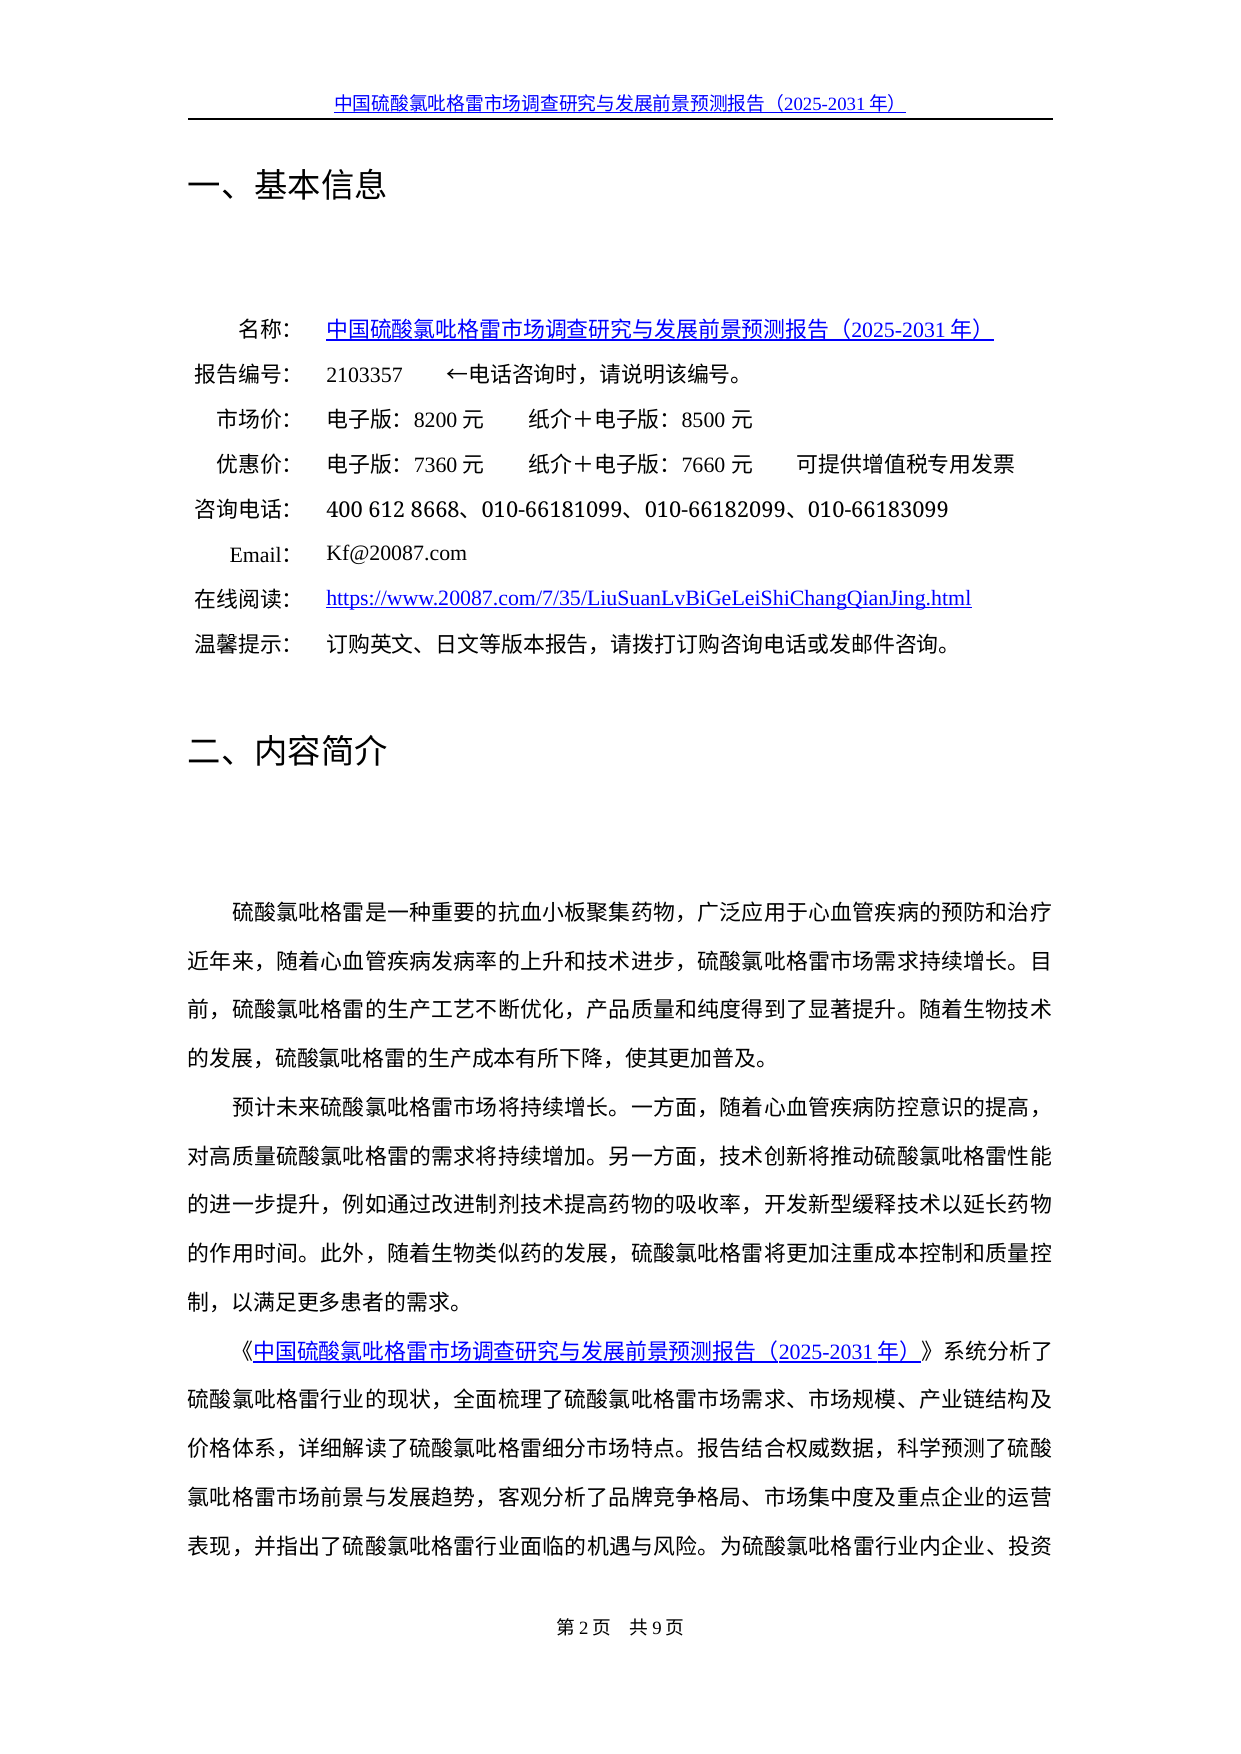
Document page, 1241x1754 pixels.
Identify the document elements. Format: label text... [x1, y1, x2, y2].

table_cell 优惠价： [167, 447, 315, 492]
table_cell 在线阅读： [167, 582, 315, 627]
table_header 名称： [167, 312, 315, 357]
table_header 中国硫酸氯吡格雷市场调查研究与发展前景预测报告（2025-2031年） [315, 312, 1073, 357]
table_cell 电子版：8200 元 纸介＋电子版：8500 元 [315, 402, 1073, 447]
title 二、内容简介 [187, 717, 1053, 782]
table_cell 电子版：7360 元 纸介＋电子版：7660 元 可提供增值税专用发票 [315, 447, 1073, 492]
title 一、基本信息 [187, 150, 1053, 215]
table_cell 咨询电话： [167, 492, 315, 537]
table_cell 订购英文、日文等版本报告，请拨打订购咨询电话或发邮件咨询。 [315, 627, 1073, 672]
table_cell Email： [167, 537, 315, 582]
table_cell 2103357 ←电话咨询时，请说明该编号。 [315, 357, 1073, 402]
table_cell 报告编号： [167, 357, 315, 402]
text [187, 894, 1053, 1561]
table_cell 市场价： [167, 402, 315, 447]
table_cell 400 612 8668、010-66181099、010-66182099、010-66183099 [315, 492, 1073, 537]
table_cell 温馨提示： [167, 627, 315, 672]
table_cell [315, 582, 1073, 627]
table_cell Kf@20087.com [315, 537, 1073, 582]
